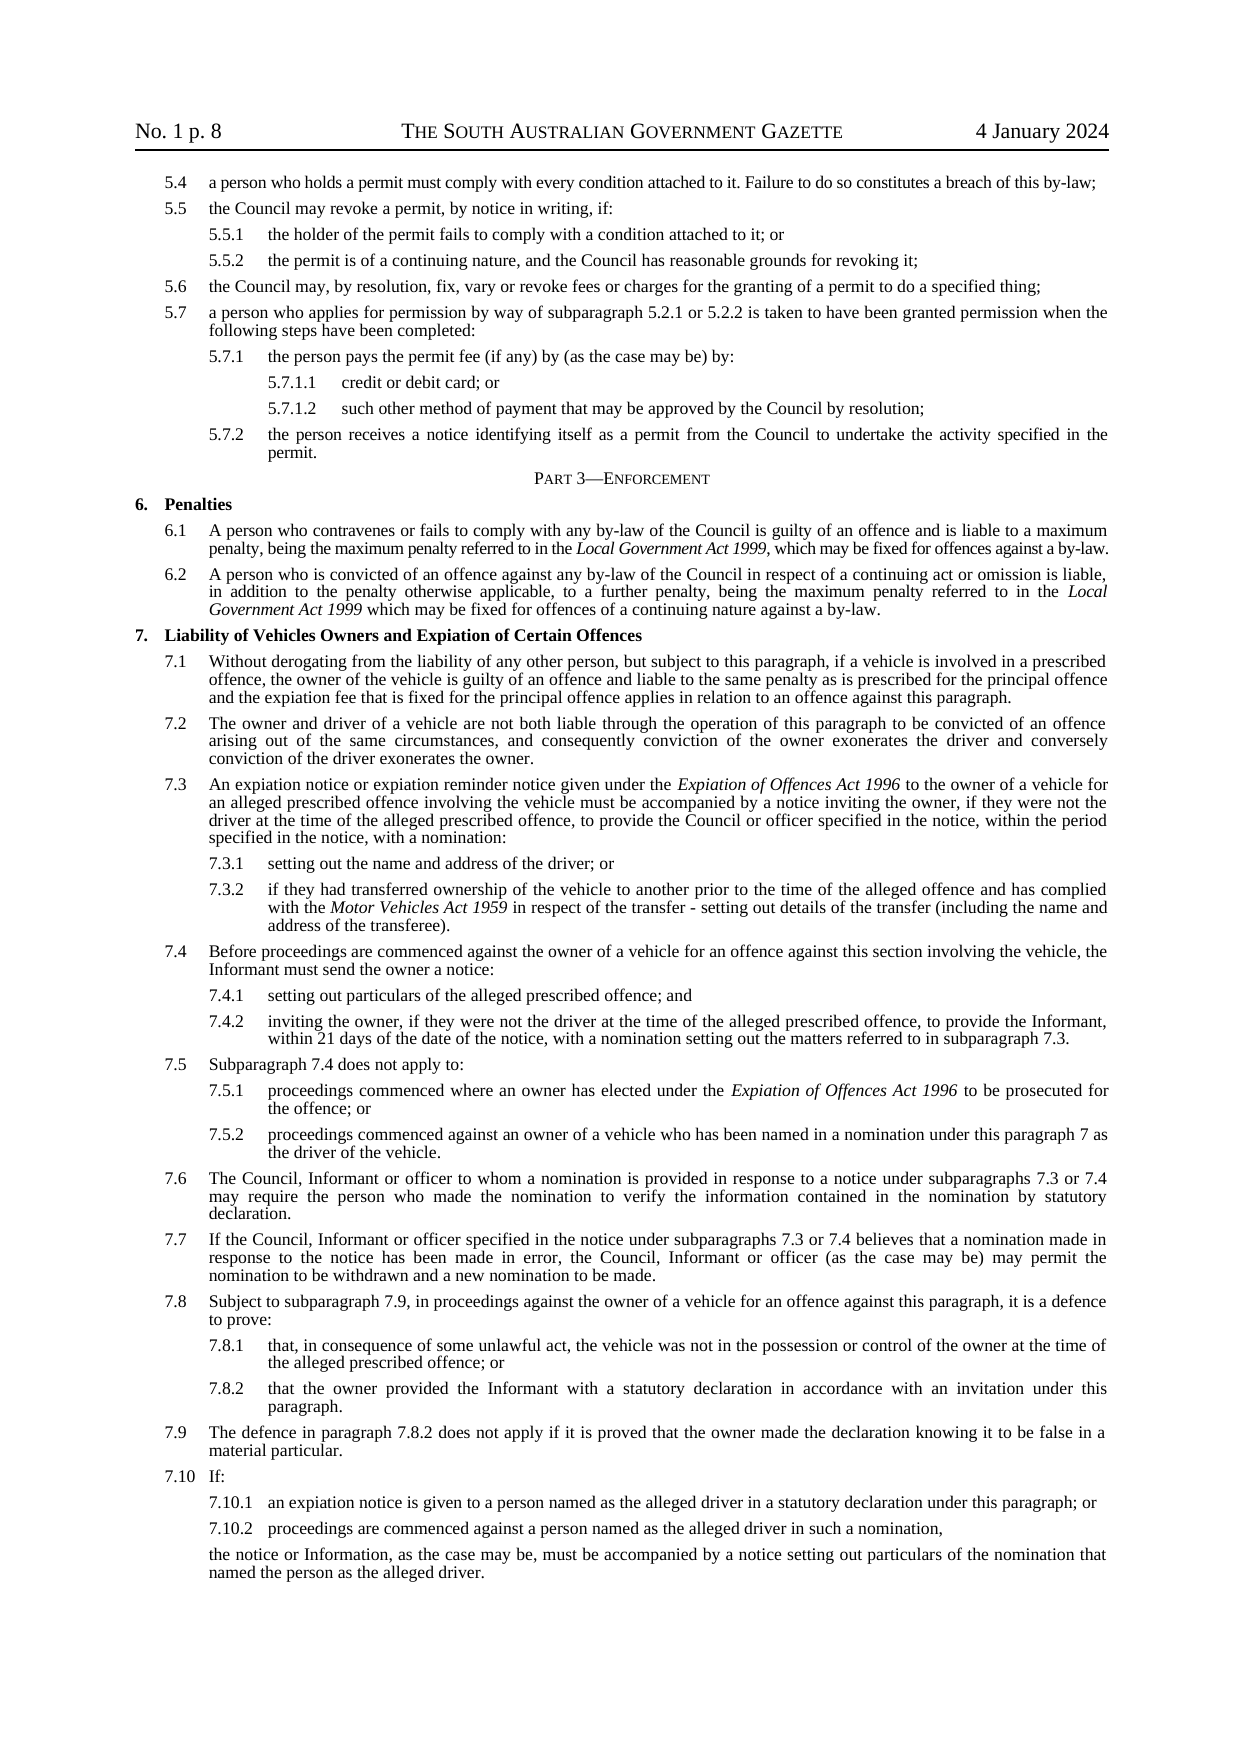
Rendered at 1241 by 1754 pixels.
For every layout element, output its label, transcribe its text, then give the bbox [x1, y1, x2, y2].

text 7.1 Without derogating from the liability of any other person, but subject to this paragraph, if a vehicle is involved in a prescribed offence, the owner of the vehicle is guilty of an offence and liable to the same penalty as is prescribed for the principal offence and the expiation fee that is fixed for the principal offence applies in relation to an offence against this paragraph. [164, 653, 1109, 707]
text 6. Penalties [135, 496, 1109, 514]
text 5.4 a person who holds a permit must comply with every condition attached to it. Failure to do so constitutes a breach of this by-law; [164, 174, 1109, 192]
text 7.3.2 if they had transferred ownership of the vehicle to another prior to the time of the alleged offence and has complied with the Motor Vehicles Act 1959 in respect of the transfer - setting out details of the transfer (including the name and address of the transferee). [208, 882, 1109, 935]
text 6.1 A person who contravenes or fails to comply with any by-law of the Council is guilty of an offence and is liable to a maximum penalty, being the maximum penalty referred to in the Local Government Act 1999, which may be fixed for offences against a by-law. [164, 522, 1109, 558]
text 7.2 The owner and driver of a vehicle are not both liable through the operation of this paragraph to be convicted of an offence arising out of the same circumstances, and consequently conviction of the owner exonerates the driver and conversely conviction of the driver exonerates the owner. [164, 715, 1109, 768]
text 7.8.1 that, in consequence of some unlawful act, the vehicle was not in the possession or control of the owner at the time of the alleged prescribed offence; or [208, 1337, 1109, 1372]
text 7.4.1 setting out particulars of the alleged prescribed offence; and [208, 987, 1109, 1004]
text 7.9 The defence in paragraph 7.8.2 does not apply if it is proved that the owner made the declaration knowing it to be false in a material particular. [164, 1424, 1109, 1460]
title Part 3—Enforcement [135, 470, 1109, 488]
text 7.8 Subject to subparagraph 7.9, in proceedings against the owner of a vehicle for an offence against this paragraph, it is a defence to prove: [164, 1293, 1109, 1328]
text 7.5.2 proceedings commenced against an owner of a vehicle who has been named in a nomination under this paragraph 7 as the driver of the vehicle. [208, 1126, 1109, 1162]
text 7.5 Subparagraph 7.4 does not apply to: [164, 1057, 1109, 1074]
text the notice or Information, as the case may be, must be accompanied by a notice setting out particulars of the nomination that named the person as the alleged driver. [208, 1546, 1109, 1582]
text 5.7 a person who applies for permission by way of subparagraph 5.2.1 or 5.2.2 is taken to have been granted permission when the following steps have been completed: [164, 304, 1109, 340]
text 7.4 Before proceedings are commenced against the owner of a vehicle for an offence against this section involving the vehicle, the Informant must send the owner a notice: [164, 943, 1109, 978]
text 5.5 the Council may revoke a permit, by notice in writing, if: [164, 200, 1109, 218]
text 7.6 The Council, Informant or officer to whom a nomination is provided in response to a notice under subparagraphs 7.3 or 7.4 may require the person who made the nomination to verify the information contained in the nomination by statutory declaration. [164, 1170, 1109, 1223]
text 5.5.2 the permit is of a continuing nature, and the Council has reasonable grounds for revoking it; [208, 252, 1109, 270]
text 5.7.1.2 such other method of payment that may be approved by the Council by resolution; [268, 400, 1109, 418]
text 7.7 If the Council, Informant or officer specified in the notice under subparagraphs 7.3 or 7.4 believes that a nomination made in response to the notice has been made in error, the Council, Informant or officer (as the case may be) may permit the nomination to be withdrawn and a new nomination to be made. [164, 1232, 1109, 1285]
text 5.7.1 the person pays the permit fee (if any) by (as the case may be) by: [208, 348, 1109, 366]
text 7.5.1 proceedings commenced where an owner has elected under the Expiation of Offences Act 1996 to be prosecuted for the offence; or [208, 1083, 1109, 1118]
text 5.6 the Council may, by resolution, fix, vary or revoke fees or charges for the granting of a permit to do a specified thing; [164, 278, 1109, 296]
text 7.8.2 that the owner provided the Informant with a statutory declaration in accordance with an invitation under this paragraph. [208, 1381, 1109, 1416]
text 5.5.1 the holder of the permit fails to comply with a condition attached to it; or [208, 226, 1109, 244]
text 7. Liability of Vehicles Owners and Expiation of Certain Offences [135, 627, 1109, 645]
text 5.7.1.1 credit or debit card; or [268, 374, 1109, 392]
text 7.4.2 inviting the owner, if they were not the driver at the time of the alleged prescribed offence, to provide the Informant, within 21 days of the date of the notice, with a nomination setting out the matters referred to in subparagraph 7.3. [208, 1013, 1109, 1048]
text 7.10.2 proceedings are commenced against a person named as the alleged driver in such a nomination, [208, 1520, 1109, 1538]
text 7.3 An expiation notice or expiation reminder notice given under the Expiation of Offences Act 1996 to the owner of a vehicle for an alleged prescribed offence involving the vehicle must be accompanied by a notice inviting the owner, if they were not the driver at the time of the alleged prescribed offence, to provide the Council or officer specified in the notice, within the period specified in the notice, with a nomination: [164, 776, 1109, 847]
text 6.2 A person who is convicted of an offence against any by-law of the Council in respect of a continuing act or omission is liable, in addition to the penalty otherwise applicable, to a further penalty, being the maximum penalty referred to in the Local Government Act 1999 which may be fixed for offences of a continuing nature against a by-law. [164, 566, 1109, 619]
text 7.10.1 an expiation notice is given to a person named as the alleged driver in a statutory declaration under this paragraph; or [208, 1494, 1109, 1512]
text 7.10 If: [164, 1468, 1109, 1486]
text 7.3.1 setting out the name and address of the driver; or [208, 856, 1109, 873]
text 5.7.2 the person receives a notice identifying itself as a permit from the Council to undertake the activity specified in the permit. [208, 426, 1109, 462]
